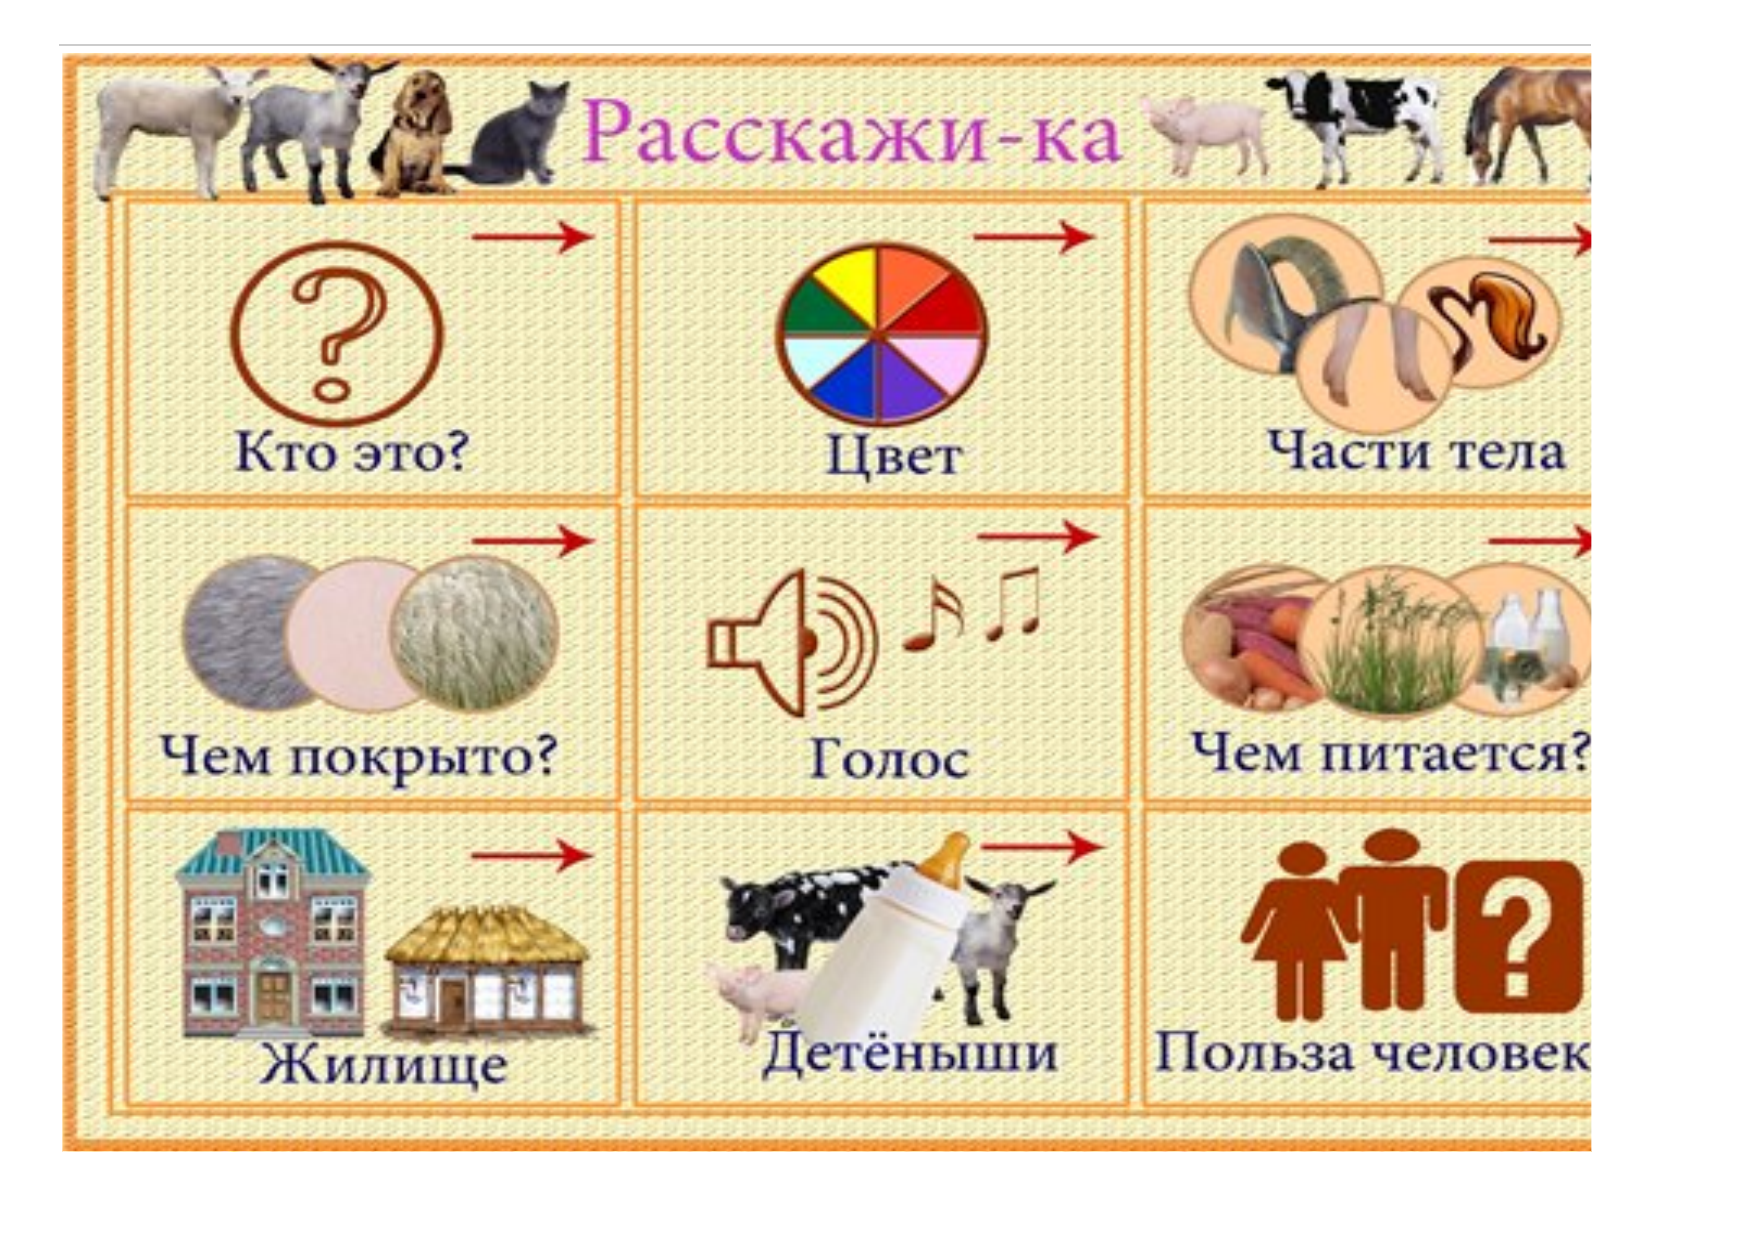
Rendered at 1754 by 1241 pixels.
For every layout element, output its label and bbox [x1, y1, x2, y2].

picture [62, 53, 1592, 1152]
table_header [59, 46, 1591, 1152]
